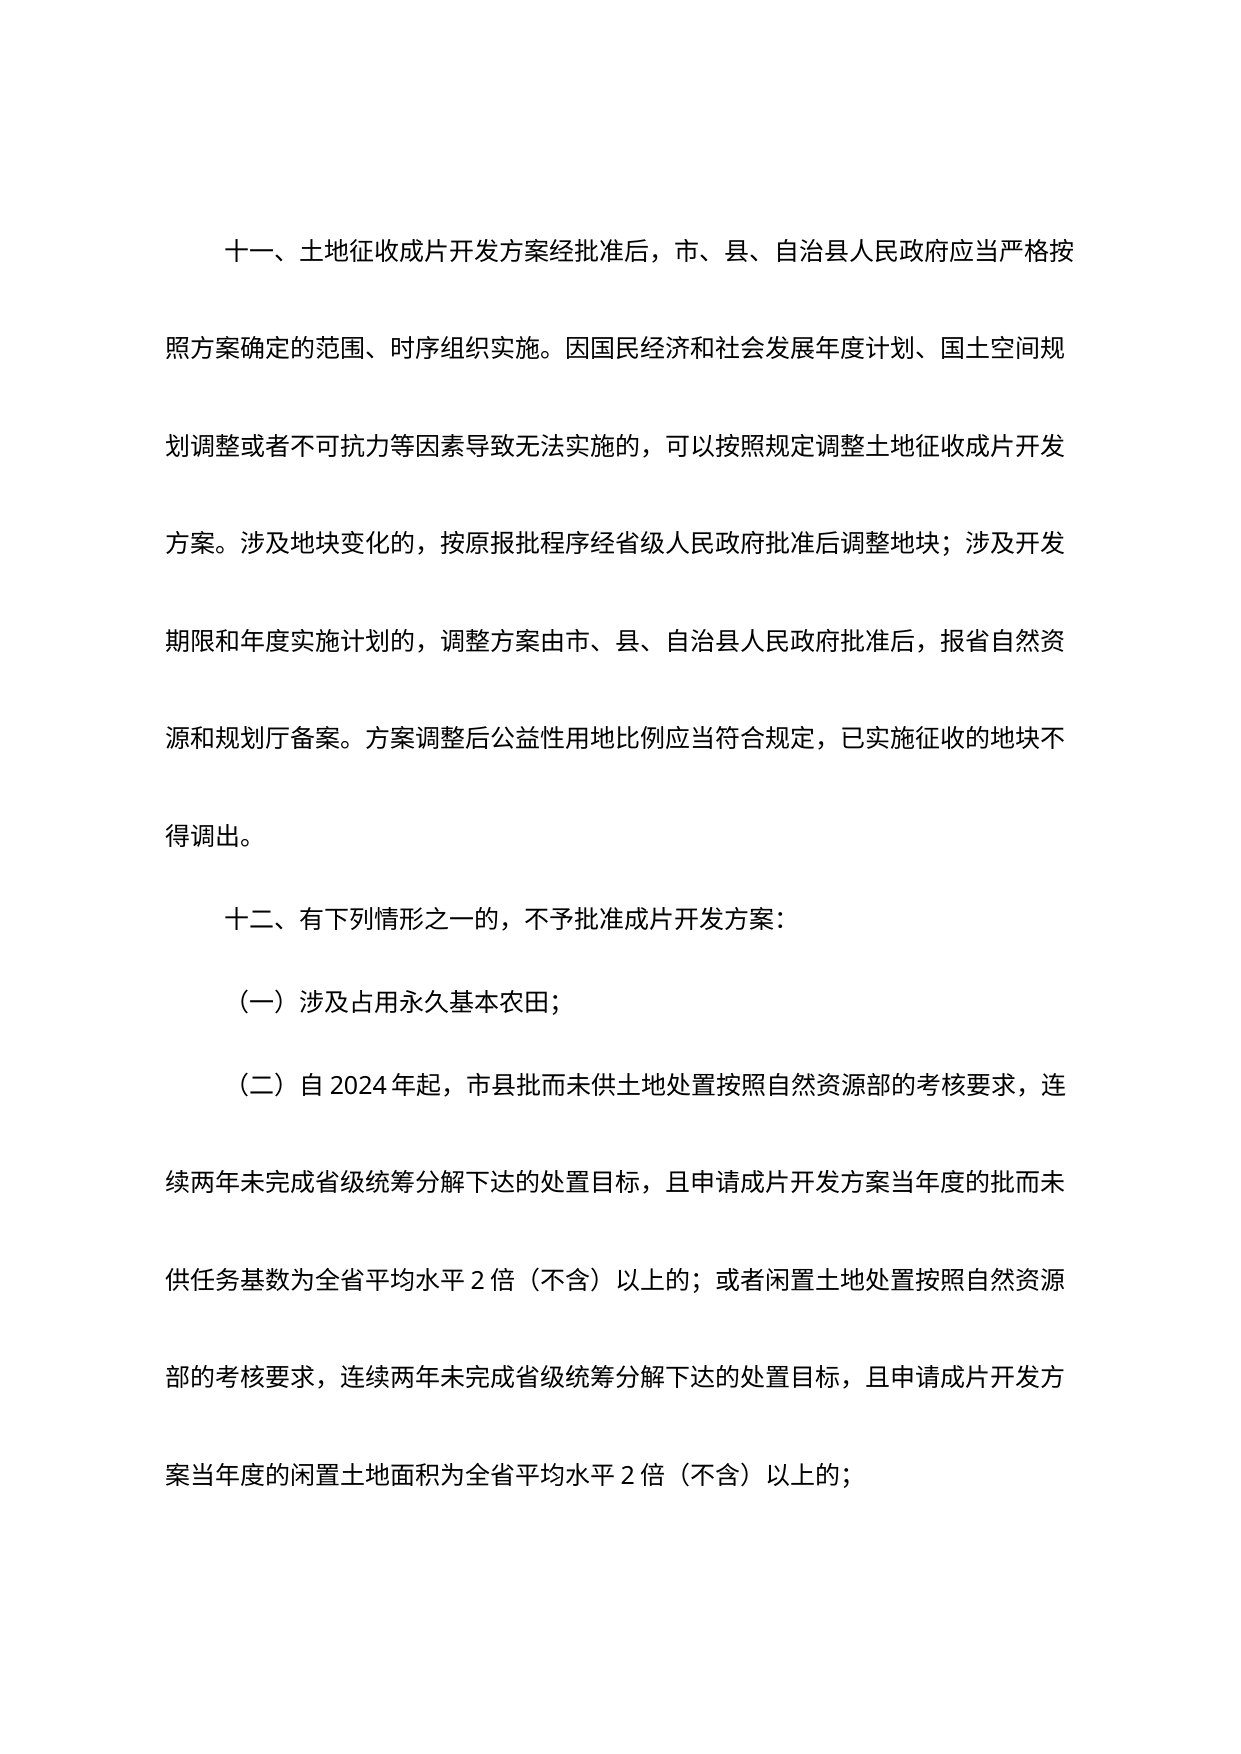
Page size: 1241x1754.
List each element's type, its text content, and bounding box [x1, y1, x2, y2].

text 十二、有下列情形之一的，不予批准成片开发方案： [165, 885, 1087, 950]
text 十一、土地征收成片开发方案经批准后，市、县、自治县人民政府应当严格按照方案确定的范围、时序组织实施。因国民经济和社会发展年度计划、国土空间规划调整或者不可抗力等因素导致无法实施的，可以按照规定调整土地征收成片开发方案。涉及地块变化的，按原报批程序经省级人民政府批准后调整地块；涉及开发期限和年度实施计划的，调整方案由市、县、自治县人民政府批准后，报省自然资源和规划厅备案。方案调整后公益性用地比例应当符合规定，已实施征收的地块不得调出。 [165, 217, 1087, 867]
text （二）自2024年起，市县批而未供土地处置按照自然资源部的考核要求，连续两年未完成省级统筹分解下达的处置目标，且申请成片开发方案当年度的批而未供任务基数为全省平均水平2倍（不含）以上的；或者闲置土地处置按照自然资源部的考核要求，连续两年未完成省级统筹分解下达的处置目标，且申请成片开发方案当年度的闲置土地面积为全省平均水平2倍（不含）以上的； [165, 1051, 1087, 1506]
text （一）涉及占用永久基本农田； [165, 968, 1087, 1033]
